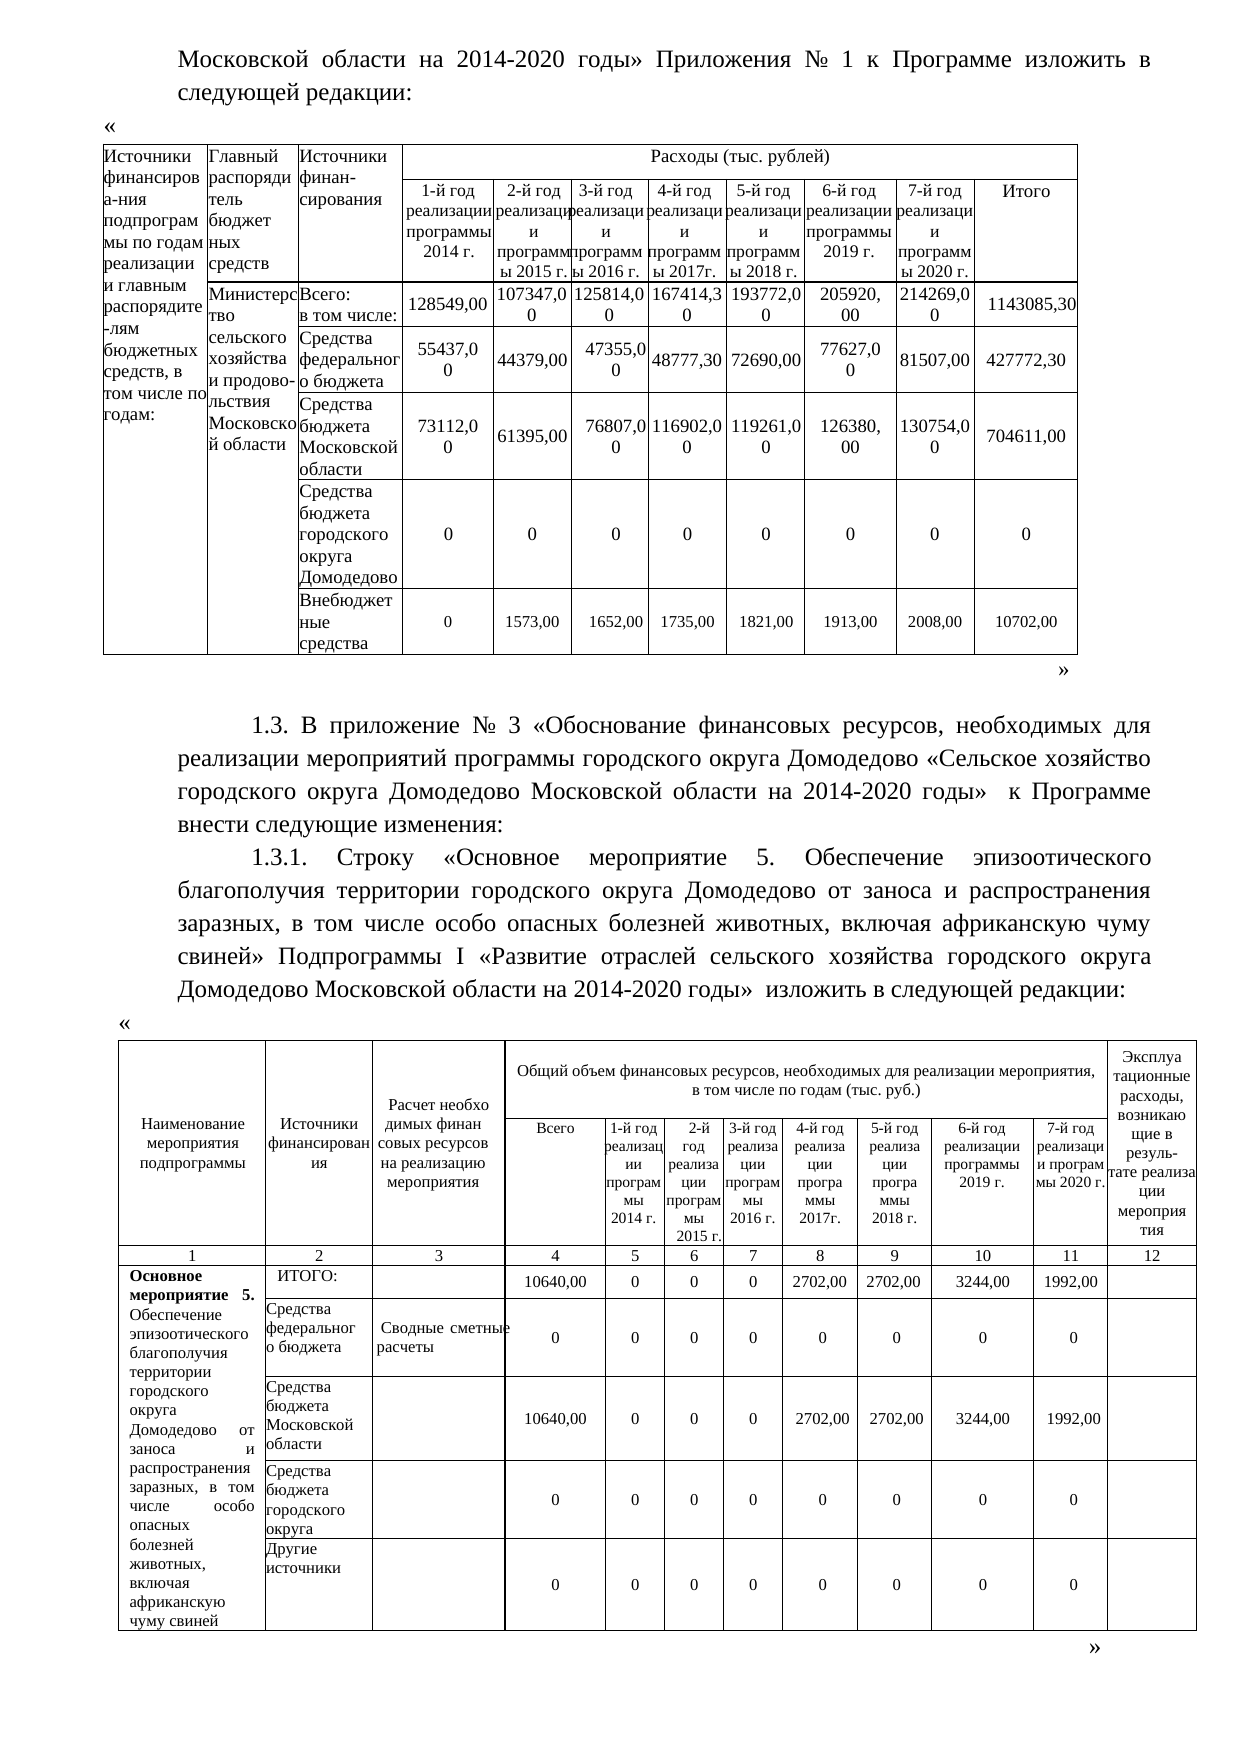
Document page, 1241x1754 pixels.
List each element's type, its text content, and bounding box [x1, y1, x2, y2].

table_cell 44379,00 [494, 327, 571, 392]
table_cell [373, 1461, 504, 1538]
table_cell 73112,00 [403, 393, 493, 479]
table_cell Средства федерального бюджета [299, 327, 402, 392]
table_cell 130754,00 [897, 393, 974, 479]
table_cell 193772,00 [727, 283, 804, 326]
table_cell 47355,00 [572, 327, 648, 392]
table_cell 1992,00 [1034, 1377, 1107, 1460]
table_cell 2702,00 [858, 1377, 931, 1460]
table_cell 0 [724, 1461, 782, 1538]
table_header Расчет необхо димых финан совых ресурсов на реализацию мероприятия [373, 1041, 504, 1245]
table_cell 0 [975, 480, 1077, 588]
table_cell 3 [373, 1246, 504, 1265]
table_cell 0 [606, 1377, 664, 1460]
table_cell 0 [665, 1377, 723, 1460]
table_cell Сводные сметные расчеты [373, 1299, 504, 1376]
table_cell 2-й год реализации программы 2015 г. [665, 1119, 723, 1245]
table_cell 7-й год реализации програм мы 2020 г. [1034, 1119, 1107, 1245]
table_cell 3244,00 [932, 1377, 1033, 1460]
table_cell 1821,00 [727, 589, 804, 654]
table_cell 2702,00 [783, 1266, 857, 1298]
table_cell 0 [724, 1266, 782, 1298]
table_cell [1108, 1377, 1196, 1460]
table_cell 3244,00 [932, 1266, 1033, 1298]
table_cell 0 [665, 1461, 723, 1538]
table_cell 0 [1034, 1299, 1107, 1376]
table_cell 77627,00 [805, 327, 896, 392]
table_cell 205920,00 [805, 283, 896, 326]
text « [103, 110, 1152, 139]
table_cell 2702,00 [858, 1266, 931, 1298]
table_cell 4-й год реализации программы 2017г. [649, 180, 726, 281]
table_cell 0 [649, 480, 726, 588]
table_cell 1652,00 [572, 589, 648, 654]
table_cell 8 [783, 1246, 857, 1265]
table_cell 0 [665, 1266, 723, 1298]
table_cell 1992,00 [1034, 1266, 1107, 1298]
table_cell 4 [506, 1246, 605, 1265]
text » [177, 1631, 1152, 1660]
table_cell 0 [858, 1299, 931, 1376]
table_cell 6 [665, 1246, 723, 1265]
table_header Источники финансирования [266, 1041, 372, 1245]
table_cell Основное мероприятие 5. Обеспечение эпизоотического благополучия территории городского округа Домодедово от заноса и распространения заразных, в том числе особо опасных болезней животных, включая африканскую чуму свиней [119, 1266, 265, 1630]
table_cell 0 [783, 1461, 857, 1538]
table_cell Итого [975, 180, 1077, 281]
table_cell 11 [1034, 1246, 1107, 1265]
table_cell 0 [403, 589, 493, 654]
table_header Наименование мероприятия подпрограммы [119, 1041, 265, 1245]
table_cell 0 [1034, 1461, 1107, 1538]
table_cell Всего [506, 1119, 605, 1245]
table_cell Министерство сельского хозяйства и продово-льствия Московской области [208, 283, 298, 654]
table_cell [1108, 1266, 1196, 1298]
table_cell 1735,00 [649, 589, 726, 654]
table_cell 72690,00 [727, 327, 804, 392]
table_cell 6-й год реализации программы 2019 г. [805, 180, 896, 281]
table_cell 1-й год реализации программы 2014 г. [403, 180, 493, 281]
table_cell 0 [403, 480, 493, 588]
table_cell [373, 1377, 504, 1460]
table_cell 5-й год реализации программы 2018 г. [727, 180, 804, 281]
table_cell 12 [1108, 1246, 1196, 1265]
table_cell [373, 1539, 504, 1630]
text » [177, 655, 1152, 681]
table_cell 1913,00 [805, 589, 896, 654]
table_cell [1108, 1539, 1196, 1630]
table_cell Всего: в том числе: [299, 283, 402, 326]
table_cell 7 [724, 1246, 782, 1265]
table_header Эксплуа тационные расходы, возникаю щие в резуль- тате реализа ции мероприя тия [1108, 1041, 1196, 1245]
table_cell Средства федерального бюджета [266, 1299, 372, 1376]
table_cell 1 [119, 1246, 265, 1265]
table_cell 2702,00 [783, 1377, 857, 1460]
table_cell 0 [606, 1461, 664, 1538]
table_cell 0 [932, 1299, 1033, 1376]
table_cell 2-й год реализации программы 2015 г. [494, 180, 571, 281]
text « [118, 1007, 1152, 1036]
table_cell 126380,00 [805, 393, 896, 479]
table_cell 0 [932, 1461, 1033, 1538]
table_cell 119261,00 [727, 393, 804, 479]
table_cell 0 [665, 1539, 723, 1630]
table_cell 3-й год реализации программы 2016 г. [572, 180, 648, 281]
table_header Источники финансирова-ния подпрограммы по годам реализации и главным распорядите-лям бюджетных средств, в том числе по годам: [104, 145, 207, 654]
table_cell 9 [858, 1246, 931, 1265]
table_cell 0 [572, 480, 648, 588]
table_cell 10702,00 [975, 589, 1077, 654]
table_cell 2008,00 [897, 589, 974, 654]
table_cell 107347,00 [494, 283, 571, 326]
table_cell Средства бюджета Московской области [299, 393, 402, 479]
table_cell 0 [724, 1299, 782, 1376]
table_cell Другие источники [266, 1539, 372, 1630]
table_cell 0 [727, 480, 804, 588]
table_cell 0 [783, 1299, 857, 1376]
table_cell 6-й год реализации программы 2019 г. [932, 1119, 1033, 1245]
table_header Источники финан-сирования [299, 145, 402, 281]
table_cell 128549,00 [403, 283, 493, 326]
table_cell 0 [858, 1539, 931, 1630]
table_cell 427772,30 [975, 327, 1077, 392]
table_cell 0 [1034, 1539, 1107, 1630]
table_cell 0 [494, 480, 571, 588]
table_cell 48777,30 [649, 327, 726, 392]
table_cell [373, 1266, 504, 1298]
table_cell [1108, 1299, 1196, 1376]
text 1.3. В приложение № 3 «Обоснование финансовых ресурсов, необходимых для реализации мероприятий программы городского округа Домодедово «Сельское хозяйство городского округа Домодедово Московской области на 2014-2020 годы» к Программе внести следующие изменения: [177, 710, 1152, 838]
table_cell Средства бюджета Московской области [266, 1377, 372, 1460]
table_cell [1108, 1461, 1196, 1538]
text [177, 44, 1152, 106]
table_cell 0 [606, 1539, 664, 1630]
table_cell 0 [897, 480, 974, 588]
table_cell 10640,00 [506, 1266, 605, 1298]
table_cell 0 [606, 1266, 664, 1298]
table_cell 0 [506, 1299, 605, 1376]
table_cell 0 [506, 1539, 605, 1630]
table_cell 5-й год реализации программы 2018 г. [858, 1119, 931, 1245]
table_cell 0 [724, 1539, 782, 1630]
table_header Общий объем финансовых ресурсов, необходимых для реализации мероприятия, в том числе по годам (тыс. руб.) [506, 1041, 1107, 1118]
table_cell 0 [665, 1299, 723, 1376]
table_cell 116902,00 [649, 393, 726, 479]
table_cell Средства бюджета городского округа [266, 1461, 372, 1538]
table_cell 0 [724, 1377, 782, 1460]
table_cell 0 [805, 480, 896, 588]
table_cell 55437,00 [403, 327, 493, 392]
table_cell 1573,00 [494, 589, 571, 654]
table_cell Внебюджет ные средства [299, 589, 402, 654]
table_cell 0 [783, 1539, 857, 1630]
table_cell 76807,00 [572, 393, 648, 479]
table_cell 0 [932, 1539, 1033, 1630]
table_cell 81507,00 [897, 327, 974, 392]
table_cell ИТОГО: [266, 1266, 372, 1298]
table_cell 7-й год реализации программы 2020 г. [897, 180, 974, 281]
table_header Расходы (тыс. рублей) [403, 145, 1077, 179]
table_cell 2 [266, 1246, 372, 1265]
table_cell 0 [606, 1299, 664, 1376]
table_cell 125814,00 [572, 283, 648, 326]
table_cell 3-й год реализации программы 2016 г. [724, 1119, 782, 1245]
table_cell 0 [858, 1461, 931, 1538]
table_cell 10 [932, 1246, 1033, 1265]
table_cell 10640,00 [506, 1377, 605, 1460]
table_cell 4-й год реализации программы 2017г. [783, 1119, 857, 1245]
table_cell 167414,30 [649, 283, 726, 326]
text 1.3.1. Строку «Основное мероприятие 5. Обеспечение эпизоотического благополучия территории городского округа Домодедово от заноса и распространения заразных, в том числе особо опасных болезней животных, включая африканскую чуму свиней» Подпрограммы I «Развитие отраслей сельского хозяйства городского округа Домодедово Московской области на 2014-2020 годы» изложить в следующей редакции: [177, 842, 1152, 1003]
table_header Главный распоряди тель бюджет ных средств [208, 145, 298, 281]
table_cell 5 [606, 1246, 664, 1265]
table_cell 1-й год реализации программы 2014 г. [606, 1119, 664, 1245]
table_cell 214269,00 [897, 283, 974, 326]
table_cell 1143085,30 [975, 283, 1077, 326]
table_cell 0 [506, 1461, 605, 1538]
table_cell 704611,00 [975, 393, 1077, 479]
table_cell Средства бюджета городского округа Домодедово [299, 480, 402, 588]
table_cell 61395,00 [494, 393, 571, 479]
